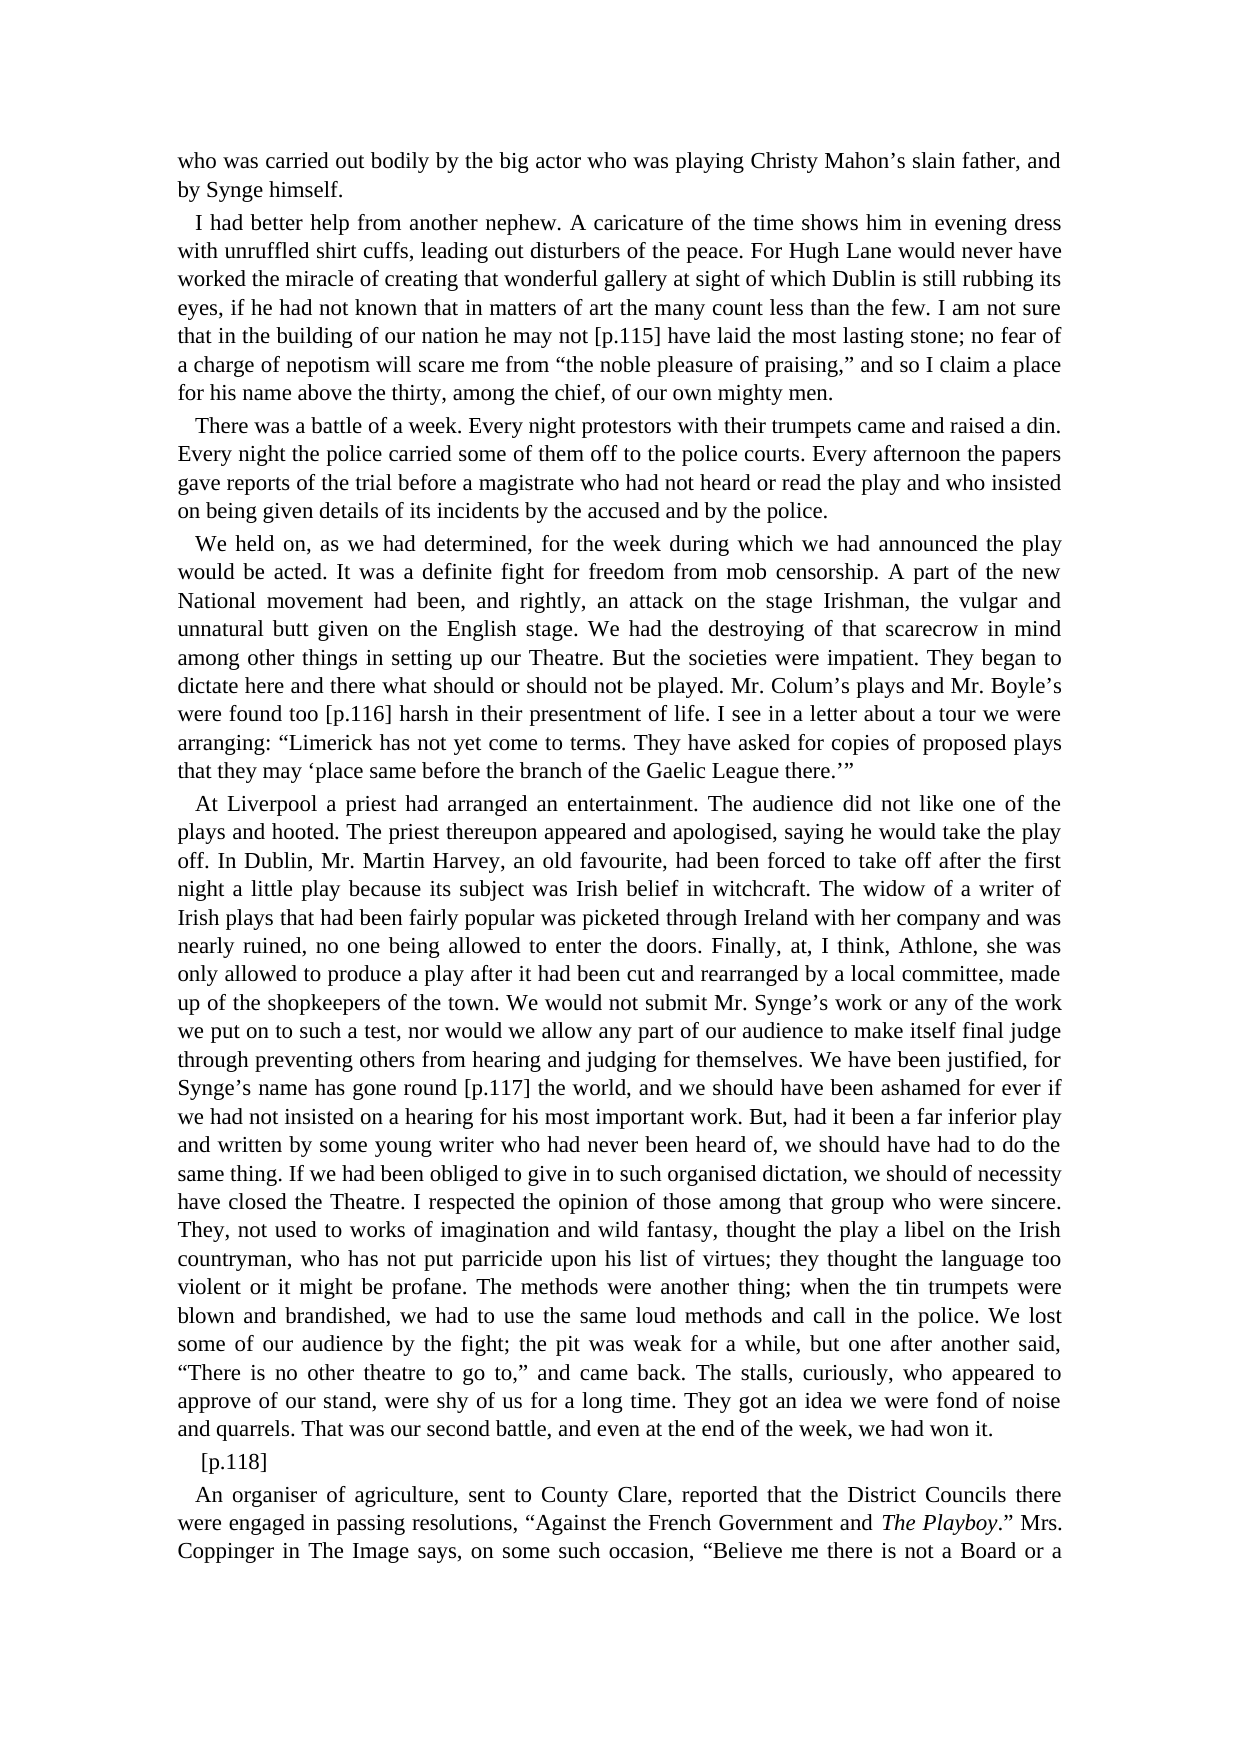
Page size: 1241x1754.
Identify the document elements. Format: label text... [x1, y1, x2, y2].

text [177, 148, 1063, 202]
text [p.118] [177, 1448, 1063, 1474]
text At Liverpool a priest had arranged an entertainment. The audience did not like one of the plays and hooted. The priest thereupon appeared and apologised, saying he would take the play off. In Dublin, Mr. Martin Harvey, an old favourite, had been forced to take off after the first night a little play because its subject was Irish belief in witchcraft. The widow of a writer of Irish plays that had been fairly popular was picketed through Ireland with her company and was nearly ruined, no one being allowed to enter the doors. Finally, at, I think, Athlone, she was only allowed to produce a play after it had been cut and rearranged by a local committee, made up of the shopkeepers of the town. We would not submit Mr. Synge’s work or any of the work we put on to such a test, nor would we allow any part of our audience to make itself final judge through preventing others from hearing and judging for themselves. We have been justified, for Synge’s name has gone round [p.117] the world, and we should have been ashamed for ever if we had not insisted on a hearing for his most important work. But, had it been a far inferior play and written by some young writer who had never been heard of, we should have had to do the same thing. If we had been obliged to give in to such organised dictation, we should of necessity have closed the Theatre. I respected the opinion of those among that group who were sincere. They, not used to works of imagination and wild fantasy, thought the play a libel on the Irish countryman, who has not put parricide upon his list of virtues; they thought the language too violent or it might be profane. The methods were another thing; when the tin trumpets were blown and brandished, we had to use the same loud methods and call in the police. We lost some of our audience by the fight; the pit was weak for a while, but one after another said, “There is no other theatre to go to,” and came back. The stalls, curiously, who appeared to approve of our stand, were shy of us for a long time. They got an idea we were fond of noise and quarrels. That was our second battle, and even at the end of the week, we had won it. [177, 790, 1063, 1442]
text There was a battle of a week. Every night protestors with their trumpets came and raised a din. Every night the police carried some of them off to the police courts. Every afternoon the papers gave reports of the trial before a magistrate who had not heard or read the play and who insisted on being given details of its incidents by the accused and by the police. [177, 412, 1063, 523]
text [177, 1481, 1063, 1564]
text We held on, as we had determined, for the week during which we had announced the play would be acted. It was a definite fight for freedom from mob censorship. A part of the new National movement had been, and rightly, an attack on the stage Irishman, the vulgar and unnatural butt given on the English stage. We had the destroying of that scarecrow in mind among other things in setting up our Theatre. But the societies were impatient. They began to dictate here and there what should or should not be played. Mr. Colum’s plays and Mr. Boyle’s were found too [p.116] harsh in their presentment of life. I see in a letter about a tour we were arranging: “Limerick has not yet come to terms. They have asked for copies of proposed plays that they may ‘place same before the branch of the Gaelic League there.’” [177, 530, 1063, 784]
text I had better help from another nephew. A caricature of the time shows him in evening dress with unruffled shirt cuffs, leading out disturbers of the peace. For Hugh Lane would never have worked the miracle of creating that wonderful gallery at sight of which Dublin is still rubbing its eyes, if he had not known that in matters of art the many count less than the few. I am not sure that in the building of our nation he may not [p.115] have laid the most lasting stone; no fear of a charge of nepotism will scare me from “the noble pleasure of praising,” and so I claim a place for his name above the thirty, among the chief, of our own mighty men. [177, 209, 1063, 406]
